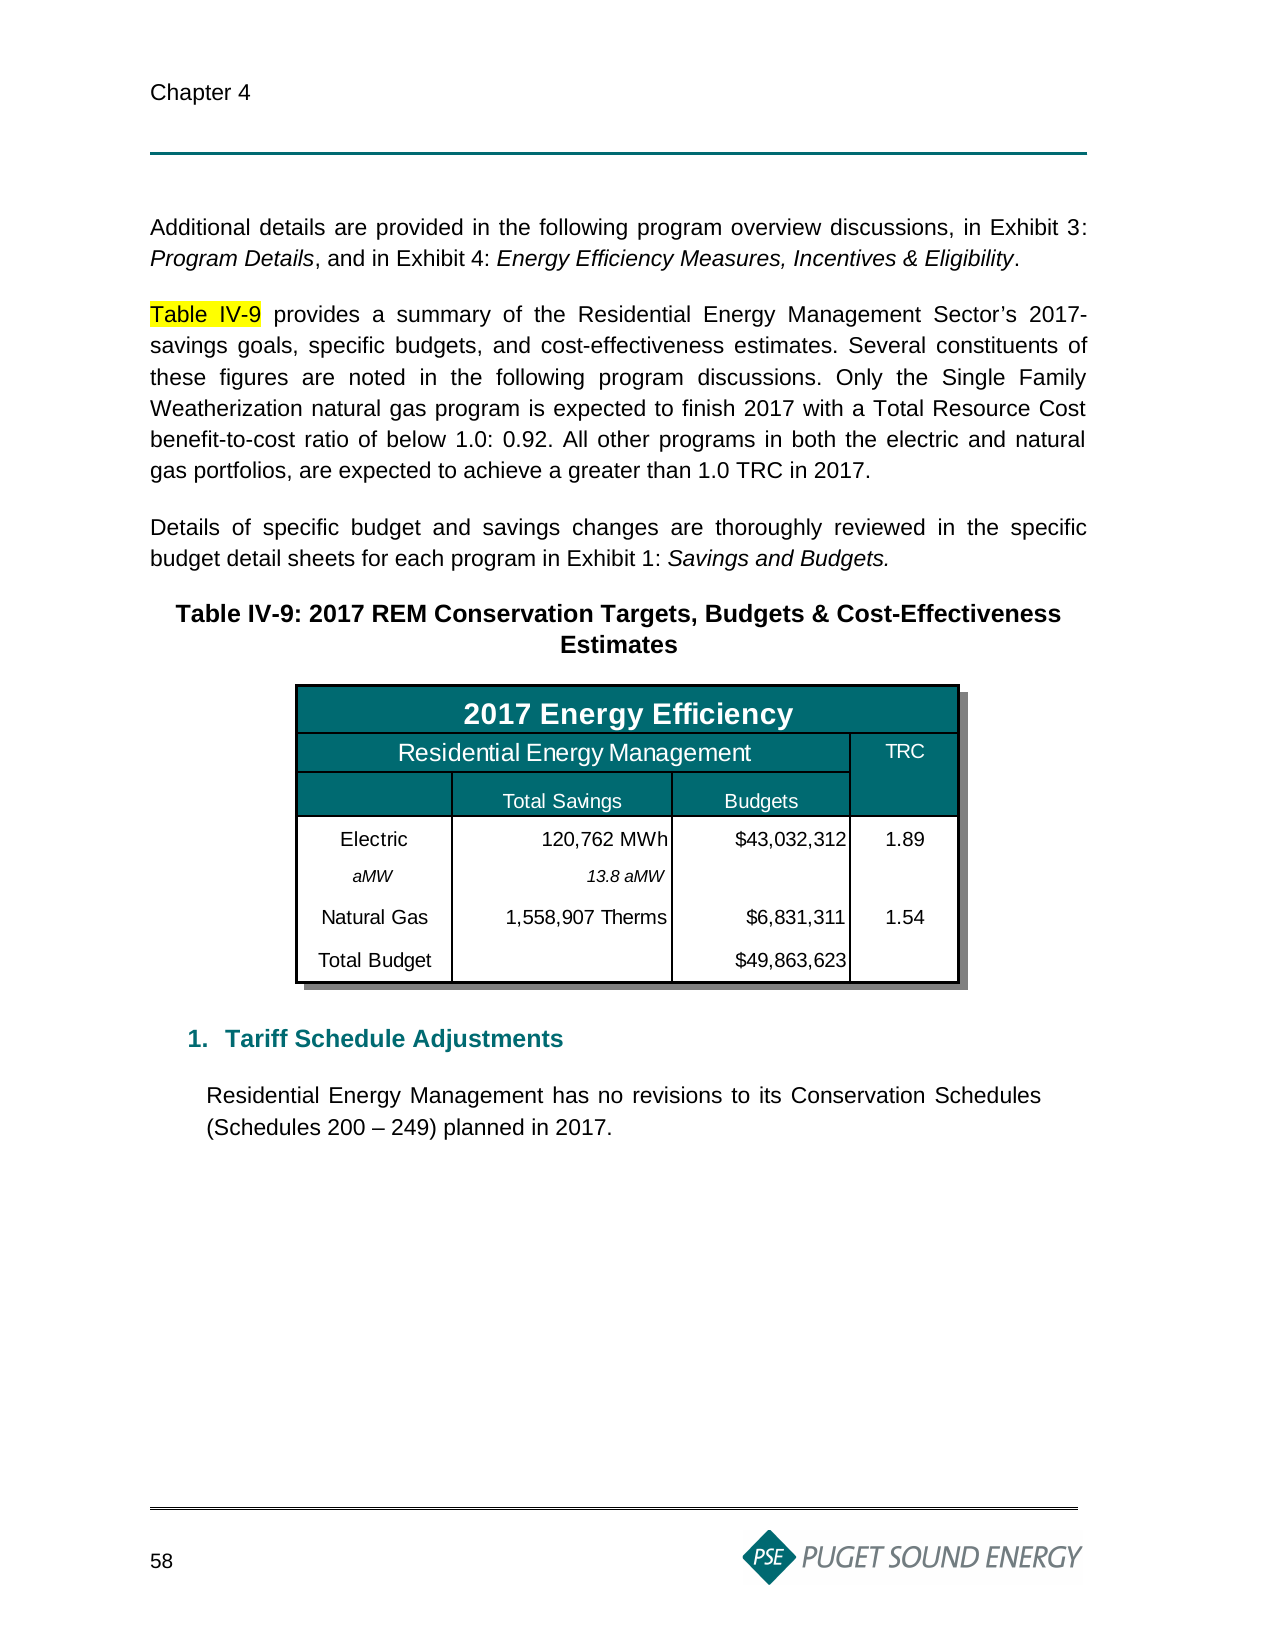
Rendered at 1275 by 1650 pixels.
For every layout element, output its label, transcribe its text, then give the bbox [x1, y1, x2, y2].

text Details of specific budget and savings changes are thoroughly reviewed in the specific budget detail sheets for each program in Exhibit 1: Savings and Budgets. [150, 510, 1087, 572]
text Additional details are provided in the following program overview discussions, in Exhibit 3: Program Details, and in Exhibit 4: Energy Efficiency Measures, Incentives & Eligibility. [150, 210, 1087, 272]
picture [742, 1530, 1083, 1585]
subtitle Tariff Schedule Adjustments [187, 1022, 1042, 1054]
text Residential Energy Management has no revisions to its Conservation Schedules (Schedules 200 – 249) planned in 2017. [206, 1079, 1042, 1141]
